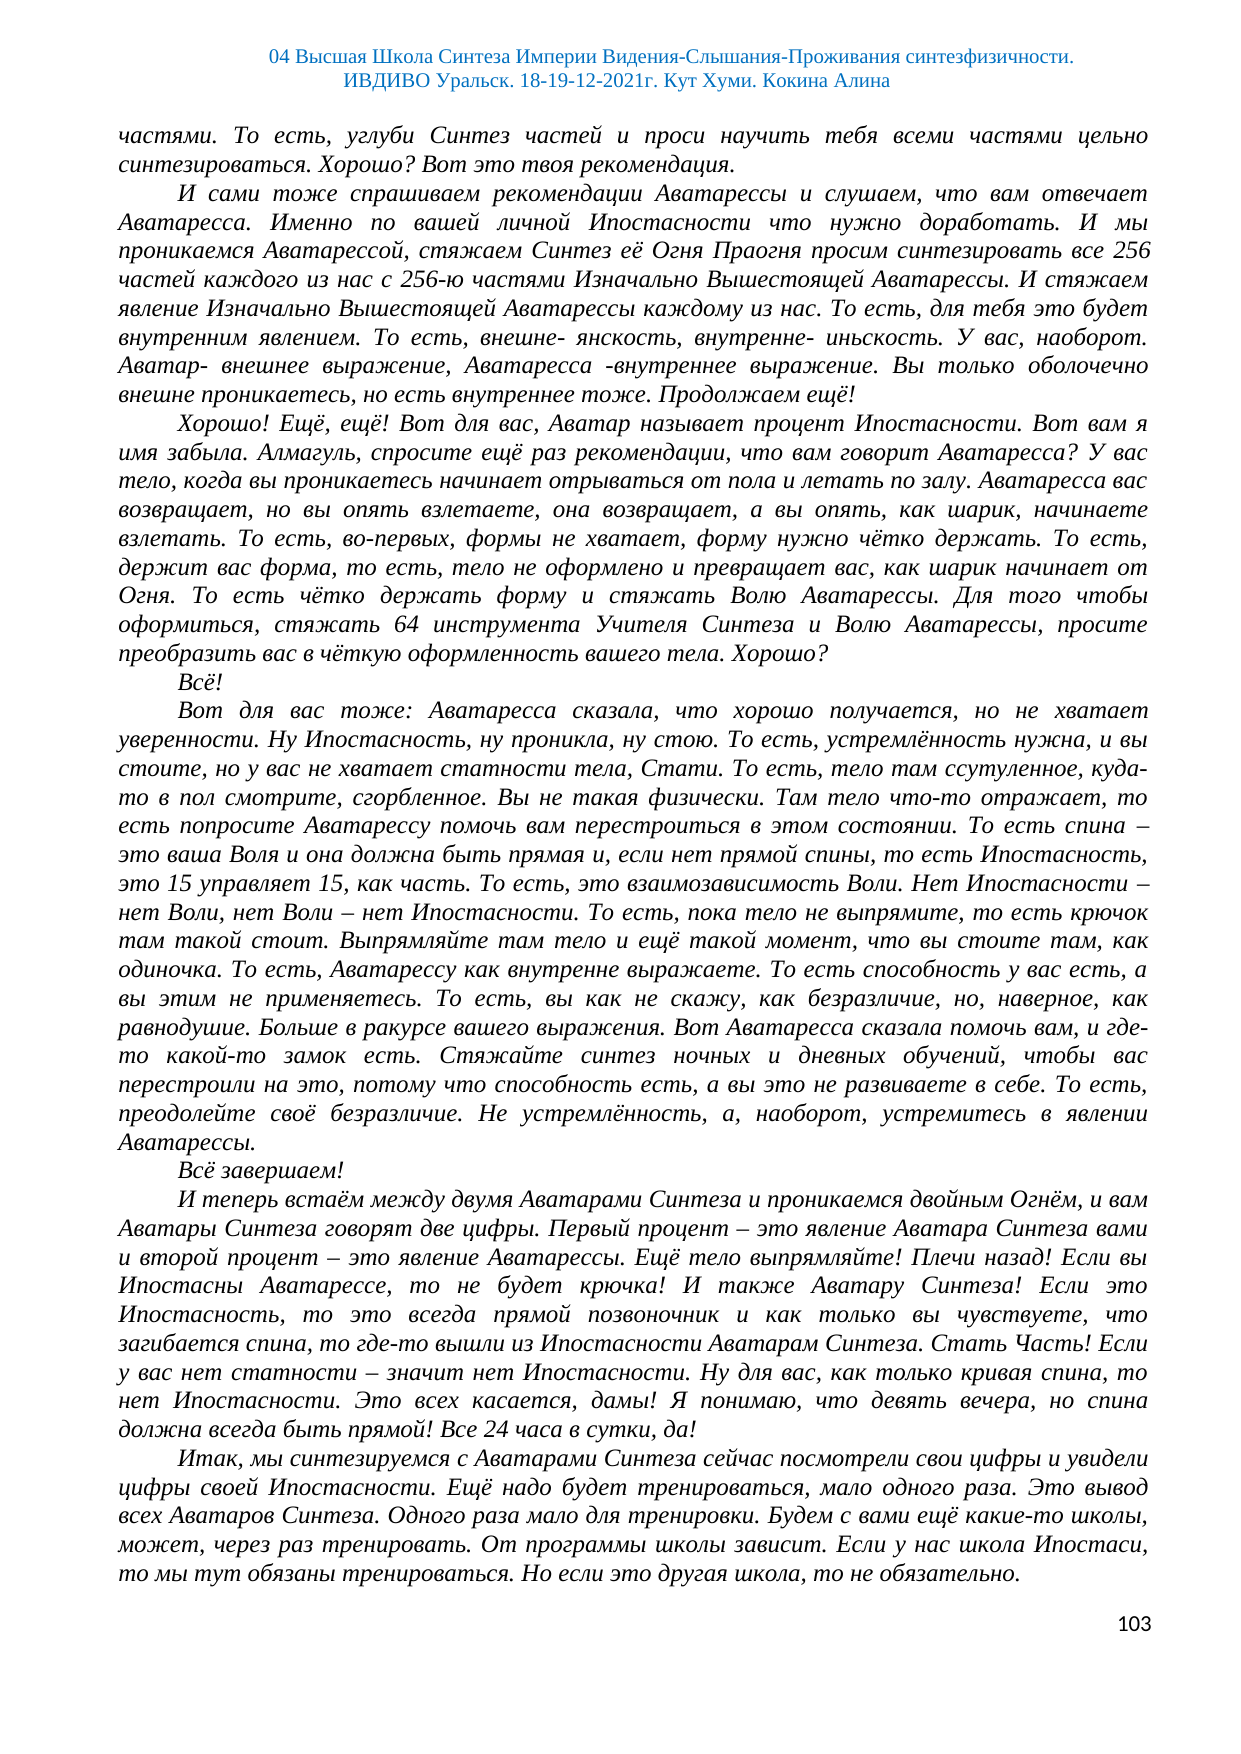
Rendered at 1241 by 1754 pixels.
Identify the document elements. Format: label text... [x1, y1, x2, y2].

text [118, 121, 1152, 178]
text Итак, мы синтезируемся с Аватарами Синтеза сейчас посмотрели свои цифры и увидели цифры своей Ипостасности. Ещё надо будет тренироваться, мало одного раза. Это вывод всех Аватаров Синтеза. Одного раза мало для тренировки. Будем с вами ещё какие-то школы, может, через раз тренировать. От программы школы зависит. Если у нас школа Ипостаси, то мы тут обязаны тренироваться. Но если это другая школа, то не обязательно. [118, 1443, 1152, 1587]
text Всё! [118, 667, 1152, 696]
text И теперь встаём между двумя Аватарами Синтеза и проникаемся двойным Огнём, и вам Аватары Синтеза говорят две цифры. Первый процент – это явление Аватара Синтеза вами и второй процент – это явление Аватарессы. Ещё тело выпрямляйте! Плечи назад! Если вы Ипостасны Аватарессе, то не будет крючка! И также Аватару Синтеза! Если это Ипостасность, то это всегда прямой позвоночник и как только вы чувствуете, что загибается спина, то где-то вышли из Ипостасности Аватарам Синтеза. Стать Часть! Если у вас нет статности – значит нет Ипостасности. Ну для вас, как только кривая спина, то нет Ипостасности. Это всех касается, дамы! Я понимаю, что девять вечера, но спина должна всегда быть прямой! Все 24 часа в сутки, да! [118, 1184, 1152, 1443]
text Вот для вас тоже: Аватаресса сказала, что хорошо получается, но не хватает уверенности. Ну Ипостасность, ну проникла, ну стою. То есть, устремлённость нужна, и вы стоите, но у вас не хватает статности тела, Стати. То есть, тело там ссутуленное, куда-то в пол смотрите, сгорбленное. Вы не такая физически. Там тело что-то отражает, то есть попросите Аватарессу помочь вам перестроиться в этом состоянии. То есть спина – это ваша Воля и она должна быть прямая и, если нет прямой спины, то есть Ипостасность, это 15 управляет 15, как часть. То есть, это взаимозависимость Воли. Нет Ипостасности – нет Воли, нет Воли – нет Ипостасности. То есть, пока тело не выпрямите, то есть крючок там такой стоит. Выпрямляйте там тело и ещё такой момент, что вы стоите там, как одиночка. То есть, Аватарессу как внутренне выражаете. То есть способность у вас есть, а вы этим не применяетесь. То есть, вы как не скажу, как безразличие, но, наверное, как равнодушие. Больше в ракурсе вашего выражения. Вот Аватаресса сказала помочь вам, и где-то какой-то замок есть. Стяжайте синтез ночных и дневных обучений, чтобы вас перестроили на это, потому что способность есть, а вы это не развиваете в себе. То есть, преодолейте своё безразличие. Не устремлённость, а, наоборот, устремитесь в явлении Аватарессы. [118, 696, 1152, 1156]
text И сами тоже спрашиваем рекомендации Аватарессы и слушаем, что вам отвечает Аватаресса. Именно по вашей личной Ипостасности что нужно доработать. И мы проникаемся Аватарессой, стяжаем Синтез её Огня Праогня просим синтезировать все 256 частей каждого из нас с 256-ю частями Изначально Вышестоящей Аватарессы. И стяжаем явление Изначально Вышестоящей Аватарессы каждому из нас. То есть, для тебя это будет внутренним явлением. То есть, внешне- янскость, внутренне- иньскость. У вас, наоборот. Аватар- внешнее выражение, Аватаресса -внутреннее выражение. Вы только оболочечно внешне проникаетесь, но есть внутреннее тоже. Продолжаем ещё! [118, 178, 1152, 408]
text Всё завершаем! [118, 1156, 1152, 1184]
text Хорошо! Ещё, ещё! Вот для вас, Аватар называет процент Ипостасности. Вот вам я имя забыла. Алмагуль, спросите ещё раз рекомендации, что вам говорит Аватаресса? У вас тело, когда вы проникаетесь начинает отрываться от пола и летать по залу. Аватаресса вас возвращает, но вы опять взлетаете, она возвращает, а вы опять, как шарик, начинаете взлетать. То есть, во-первых, формы не хватает, форму нужно чётко держать. То есть, держит вас форма, то есть, тело не оформлено и превращает вас, как шарик начинает от Огня. То есть чётко держать форму и стяжать Волю Аватарессы. Для того чтобы оформиться, стяжать 64 инструмента Учителя Синтеза и Волю Аватарессы, просите преобразить вас в чёткую оформленность вашего тела. Хорошо? [118, 408, 1152, 667]
